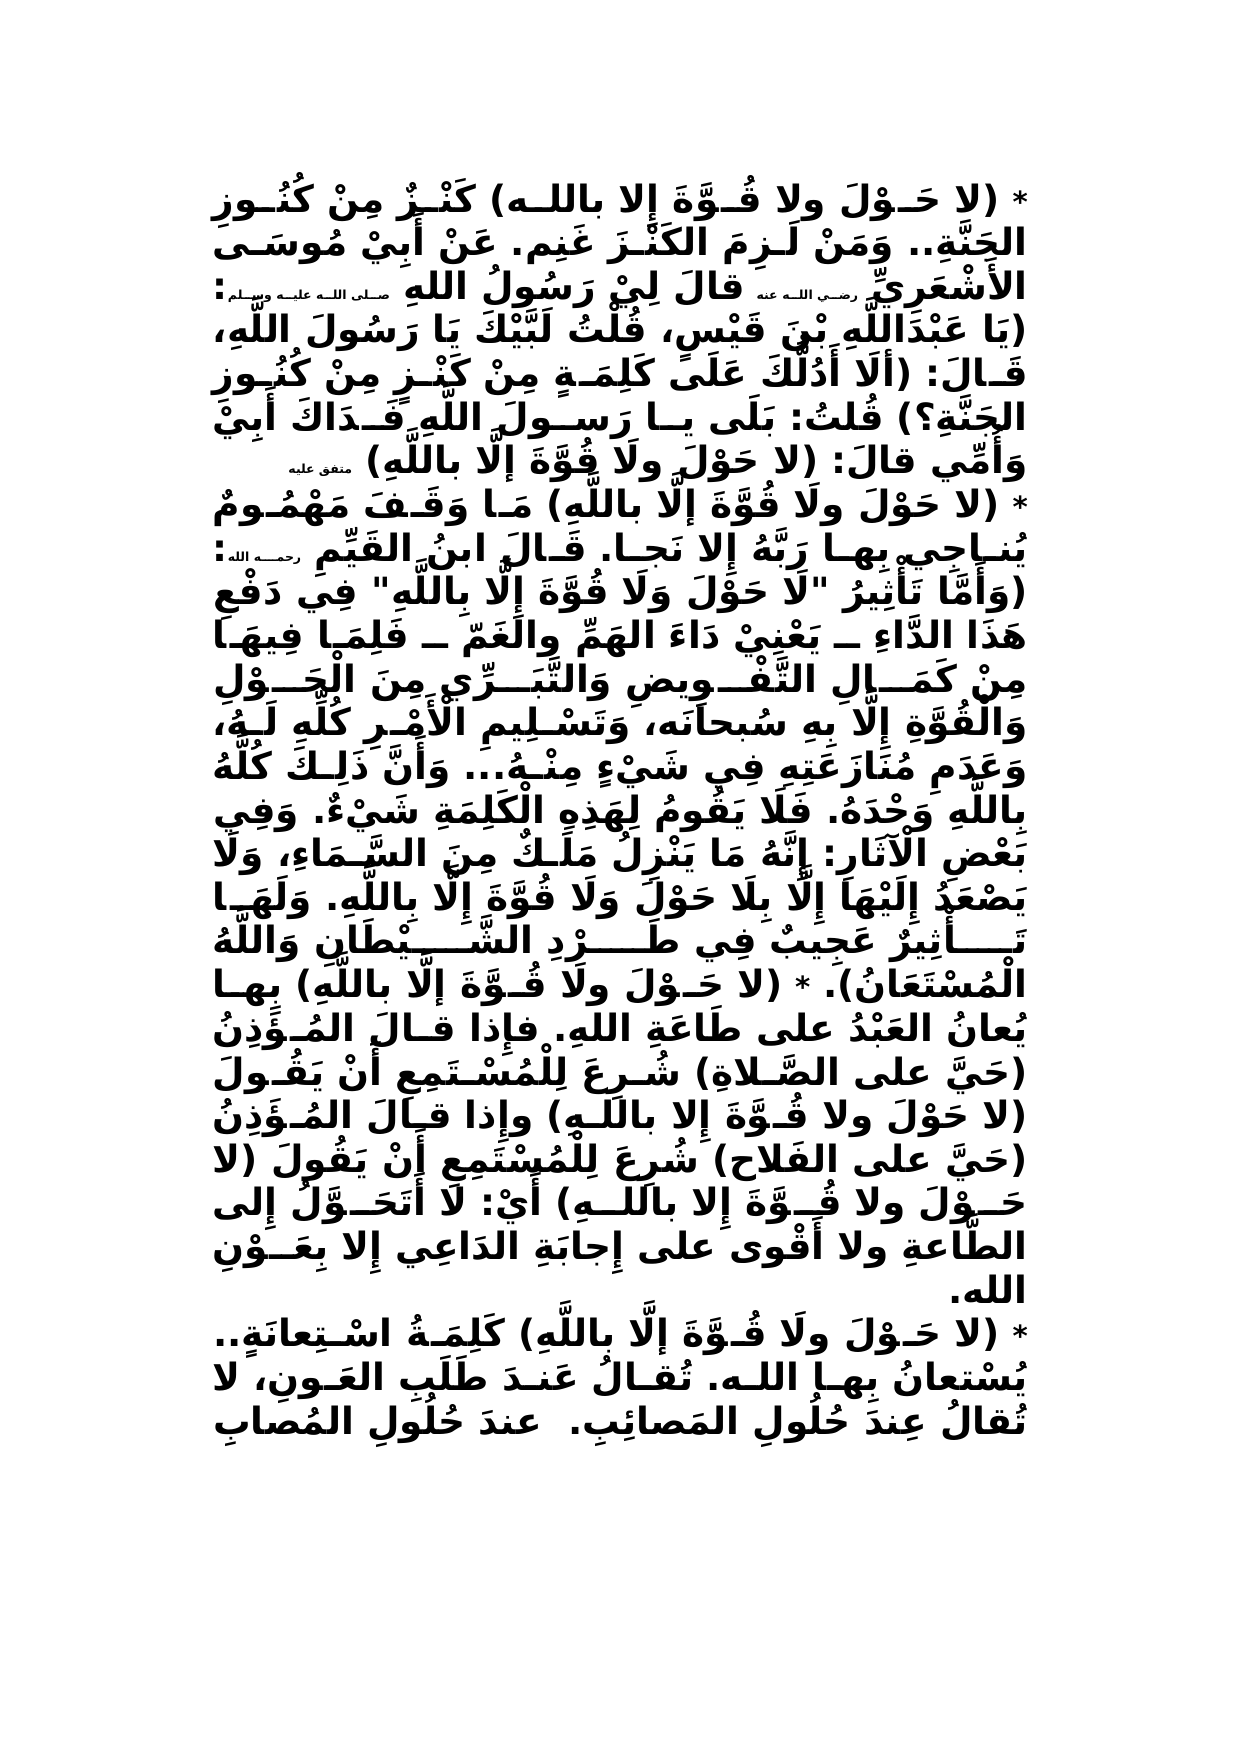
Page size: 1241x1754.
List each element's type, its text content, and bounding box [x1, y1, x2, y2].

text * (لا حَوْلَ ولا قُوَّةَ إِلا بالله) كَنْزٌ مِنْ كُنُوزِ الجَنَّةِ.. وَمَنْ لَزِمَ الكَنْزَ غَنِم. عَنْ أَبِيْ مُوسَى الأَشْعَرِيِّ رضي الله عنه قالَ لِيْ رَسُولُ اللهِ صلى الله عليه وسلم: (يَا عَبْدَاللَّهِ بْنَ قَيْسٍ، قُلْتُ لَبَّيْكَ يَا رَسُولَ اللَّهِ، قَالَ: (ألَا أَدُلُّكَ عَلَى كَلِمَةٍ مِنْ كَنْزٍ مِنْ كُنُوزِ الجَنَّةِ؟) قُلتُ: بَلَى يا رَسولَ اللَّهِ فَدَاكَ أَبِيْ وَأُمِّي قالَ: (لا حَوْلَ ولَا قُوَّةَ إلَّا باللَّهِ) متفق عليه [213, 177, 1028, 483]
text * (لا حَوْلَ ولَا قُوَّةَ إلَّا باللَّهِ) مَا وَقَفَ مَهْمُومٌ يُناجِي بِها رَبَّهُ إِلا نَجا. قَالَ ابنُ القَيِّمِ رحمه الله: (وَأَمَّا تَأْثِيرُ "لَا حَوْلَ وَلَا قُوَّةَ إِلَّا بِاللَّهِ" فِي دَفْعِ هَذَا الدَّاءِ ـ يَعْنِيْ دَاءَ الهَمِّ والغَمّ ـ فَلِمَا فِيهَا مِنْ كَمَالِ التَّفْوِيضِ وَالتَّبَرِّي مِنَ الْحَوْلِ وَالْقُوَّةِ إِلَّا بِهِ سُبحانَه، وَتَسْلِيمِ الْأَمْرِ كُلِّهِ لَهُ، وَعَدَمِ مُنَازَعَتِهِ فِي شَيْءٍ مِنْهُ... وَأَنَّ ذَلِكَ كُلَّهُ بِاللَّهِ وَحْدَهُ. فَلَا يَقُومُ لِهَذِهِ الْكَلِمَةِ شَيْءٌ. وَفِي بَعْضِ الْآثَارِ: إِنَّهُ مَا يَنْزِلُ مَلَكٌ مِنَ السَّمَاءِ، وَلَا يَصْعَدُ إِلَيْهَا إِلَّا بِلَا حَوْلَ وَلَا قُوَّةَ إِلَّا بِاللَّهِ. وَلَهَا تَأْثِيرٌ عَجِيبٌ فِي طَرْدِ الشَّيْطَانِ وَاللَّهُ الْمُسْتَعَانُ). * (لا حَوْلَ ولَا قُوَّةَ إلَّا باللَّهِ) بِها يُعانُ العَبْدُ على طَاعَةِ اللهِ. فإِذا قالَ المُؤَذِنُ (حَيَّ على الصَّلاةِ) شُرِعَ لِلْمُسْتَمِعِ أَنْ يَقُولَ (لا حَوْلَ ولا قُوَّةَ إِلا باللهِ) وإِذا قالَ المُؤَذِنُ (حَيَّ على الفَلاح) شُرِعَ لِلْمُسْتَمِعِ أَنْ يَقُولَ (لا حَوْلَ ولا قُوَّةَ إِلا باللهِ) أَيْ: لا أَتَحَوَّلُ إِلى الطَّاعةِ ولا أَقْوى على إِجابَةِ الدَاعِي إِلا بِعَوْنِ الله. [213, 483, 1028, 1312]
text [213, 1312, 1028, 1443]
